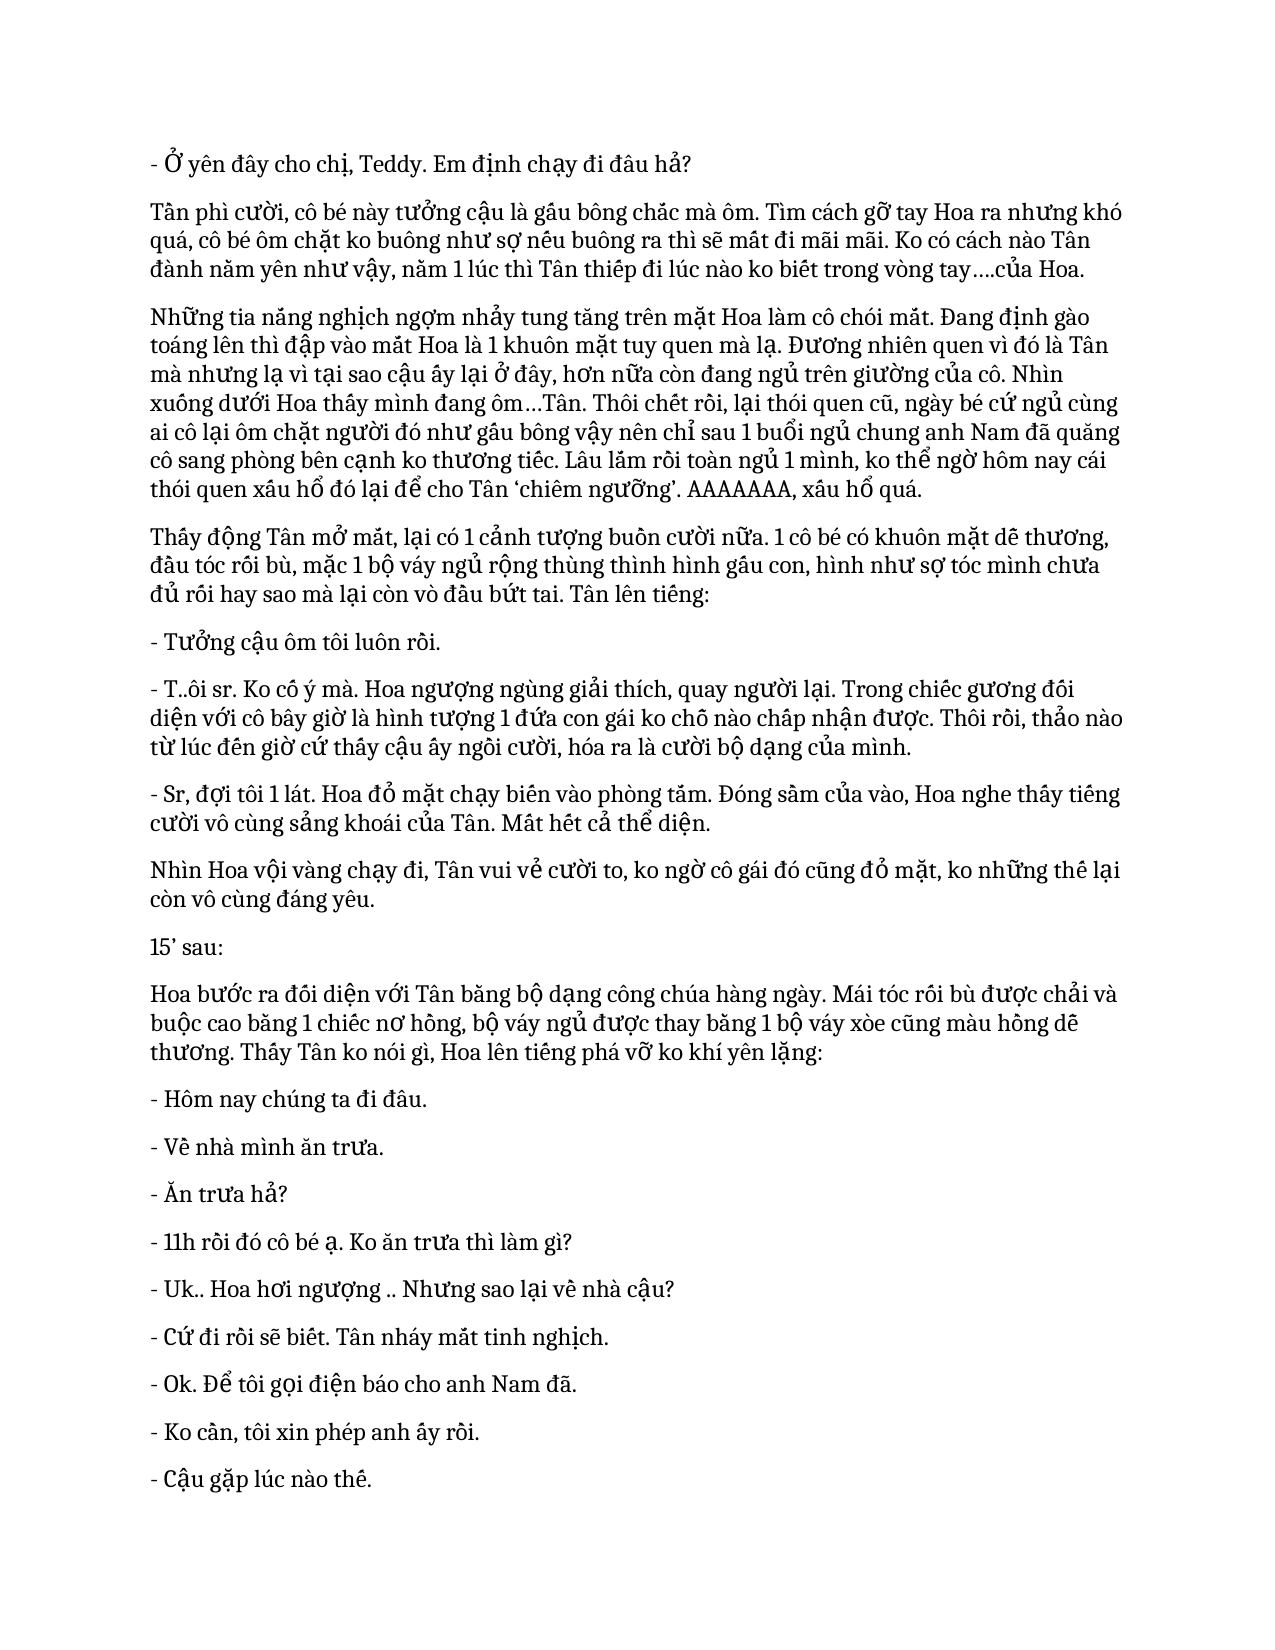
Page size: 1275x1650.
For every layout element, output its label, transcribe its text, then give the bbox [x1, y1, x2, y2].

text - Cậu gặp lúc nào thế. [150, 1465, 1125, 1494]
text - Uk.. Hoa hơi ngượng .. Nhưng sao lại về nhà cậu? [150, 1275, 1125, 1304]
text Những tia nắng nghịch ngợm nhảy tung tăng trên mặt Hoa làm cô chói mắt. Đang định gào toáng lên thì đập vào mắt Hoa là 1 khuôn mặt tuy quen mà lạ. Đương nhiên quen vì đó là Tân mà nhưng lạ vì tại sao cậu ấy lại ở đây, hơn nữa còn đang ngủ trên giường của cô. Nhìn xuống dưới Hoa thấy mình đang ôm…Tân. Thôi chết rồi, lại thói quen cũ, ngày bé cứ ngủ cùng ai cô lại ôm chặt người đó như gấu bông vậy nên chỉ sau 1 buổi ngủ chung anh Nam đã quăng cô sang phòng bên cạnh ko thương tiếc. Lâu lắm rồi toàn ngủ 1 mình, ko thể ngờ hôm nay cái thói quen xấu hổ đó lại để cho Tân ‘chiêm ngưỡng’. AAAAAAA, xấu hổ quá. [150, 302, 1125, 504]
text 15’ sau: [150, 932, 1125, 961]
text - Ko cần, tôi xin phép anh ấy rồi. [150, 1417, 1125, 1446]
text Tần phì cười, cô bé này tưởng cậu là gấu bông chắc mà ôm. Tìm cách gỡ tay Hoa ra nhưng khó quá, cô bé ôm chặt ko buông như sợ nếu buông ra thì sẽ mất đi mãi mãi. Ko có cách nào Tân đành nằm yên như vậy, nằm 1 lúc thì Tân thiếp đi lúc nào ko biết trong vòng tay….của Hoa. [150, 197, 1125, 284]
text - T..ôi sr. Ko cố ý mà. Hoa ngượng ngùng giải thích, quay người lại. Trong chiếc gương đối diện với cô bây giờ là hình tượng 1 đứa con gái ko chỗ nào chấp nhận được. Thôi rồi, thảo nào từ lúc đến giờ cứ thấy cậu ấy ngồi cười, hóa ra là cười bộ dạng của mình. [150, 675, 1125, 761]
text - Cứ đi rồi sẽ biết. Tân nháy mắt tinh nghịch. [150, 1322, 1125, 1351]
text Nhìn Hoa vội vàng chạy đi, Tân vui vẻ cười to, ko ngờ cô gái đó cũng đỏ mặt, ko những thế lại còn vô cùng đáng yêu. [150, 856, 1125, 914]
text - Ăn trưa hả? [150, 1180, 1125, 1209]
text - Sr, đợi tôi 1 lát. Hoa đỏ mặt chạy biến vào phòng tắm. Đóng sầm của vào, Hoa nghe thấy tiếng cười vô cùng sảng khoái của Tân. Mất hết cả thể diện. [150, 780, 1125, 837]
text - 11h rồi đó cô bé ạ. Ko ăn trưa thì làm gì? [150, 1227, 1125, 1256]
text - Ok. Để tôi gọi điện báo cho anh Nam đã. [150, 1370, 1125, 1399]
text - Hôm nay chúng ta đi đâu. [150, 1085, 1125, 1114]
text Thấy động Tân mở mắt, lại có 1 cảnh tượng buồn cười nữa. 1 cô bé có khuôn mặt dễ thương, đầu tóc rối bù, mặc 1 bộ váy ngủ rộng thùng thình hình gấu con, hình như sợ tóc mình chưa đủ rối hay sao mà lại còn vò đầu bứt tai. Tân lên tiếng: [150, 522, 1125, 609]
text Hoa bước ra đối diện với Tân bằng bộ dạng công chúa hàng ngày. Mái tóc rối bù được chải và buộc cao bằng 1 chiếc nơ hồng, bộ váy ngủ được thay bằng 1 bộ váy xòe cũng màu hồng dễ thương. Thấy Tân ko nói gì, Hoa lên tiếng phá vỡ ko khí yên lặng: [150, 980, 1125, 1066]
text - Về nhà mình ăn trưa. [150, 1132, 1125, 1161]
text - Tưởng cậu ôm tôi luôn rồi. [150, 627, 1125, 656]
text - Ở yên đây cho chị, Teddy. Em định chạy đi đâu hả? [150, 150, 1125, 179]
